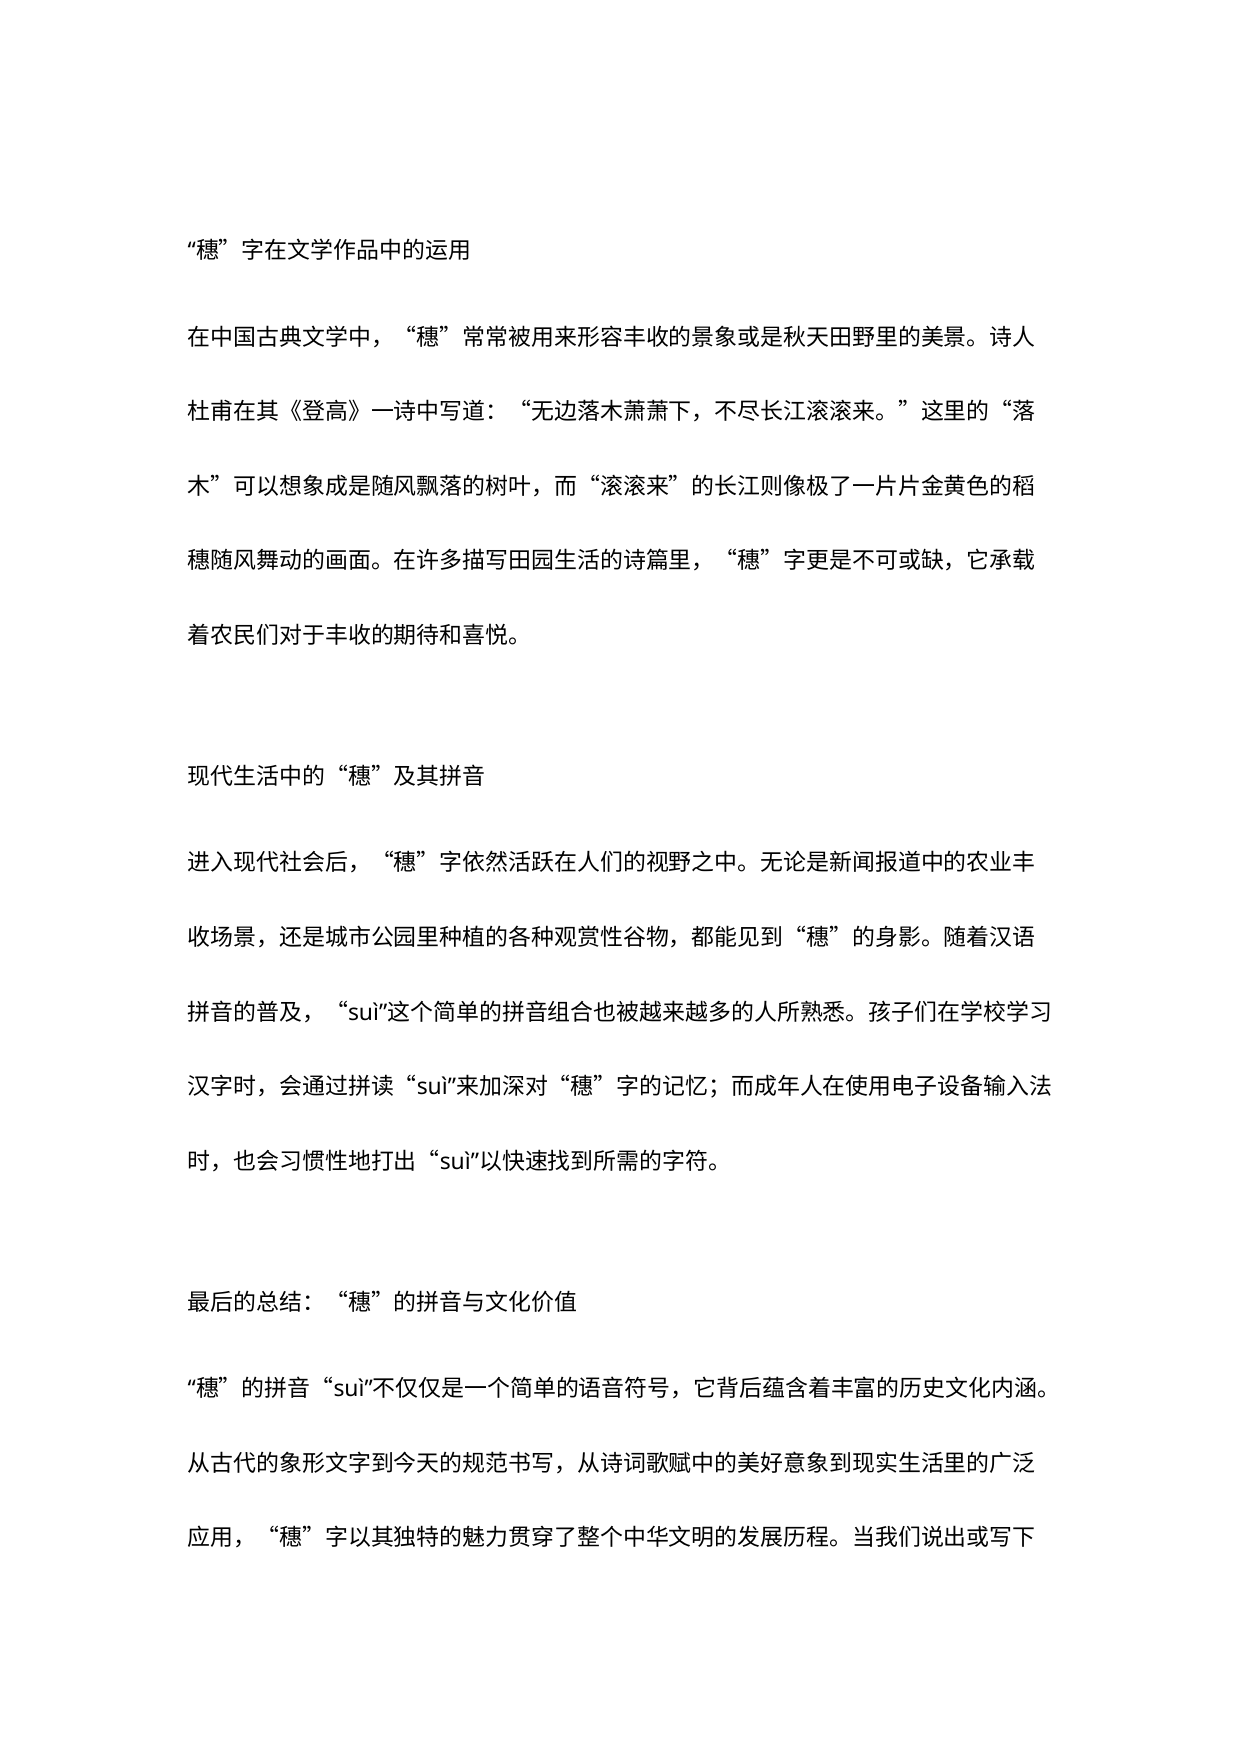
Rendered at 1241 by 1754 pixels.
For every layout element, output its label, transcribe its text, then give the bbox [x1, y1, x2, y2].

text 在中国古典文学中，“穗”常常被用来形容丰收的景象或是秋天田野里的美景。诗人杜甫在其《登高》一诗中写道：“无边落木萧萧下，不尽长江滚滚来。”这里的“落木”可以想象成是随风飘落的树叶，而“滚滚来”的长江则像极了一片片金黄色的稻穗随风舞动的画面。在许多描写田园生活的诗篇里，“穗”字更是不可或缺，它承载着农民们对于丰收的期待和喜悦。 [187, 302, 1053, 666]
text 现代生活中的“穗”及其拼音 [187, 742, 1053, 807]
text 进入现代社会后，“穗”字依然活跃在人们的视野之中。无论是新闻报道中的农业丰收场景，还是城市公园里种植的各种观赏性谷物，都能见到“穗”的身影。随着汉语拼音的普及，“suì”这个简单的拼音组合也被越来越多的人所熟悉。孩子们在学校学习汉字时，会通过拼读“suì”来加深对“穗”字的记忆；而成年人在使用电子设备输入法时，也会习惯性地打出“suì”以快速找到所需的字符。 [187, 828, 1053, 1192]
text 最后的总结：“穗”的拼音与文化价值 [187, 1267, 1053, 1332]
text “穗”字在文学作品中的运用 [187, 216, 1053, 281]
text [187, 1354, 1053, 1568]
